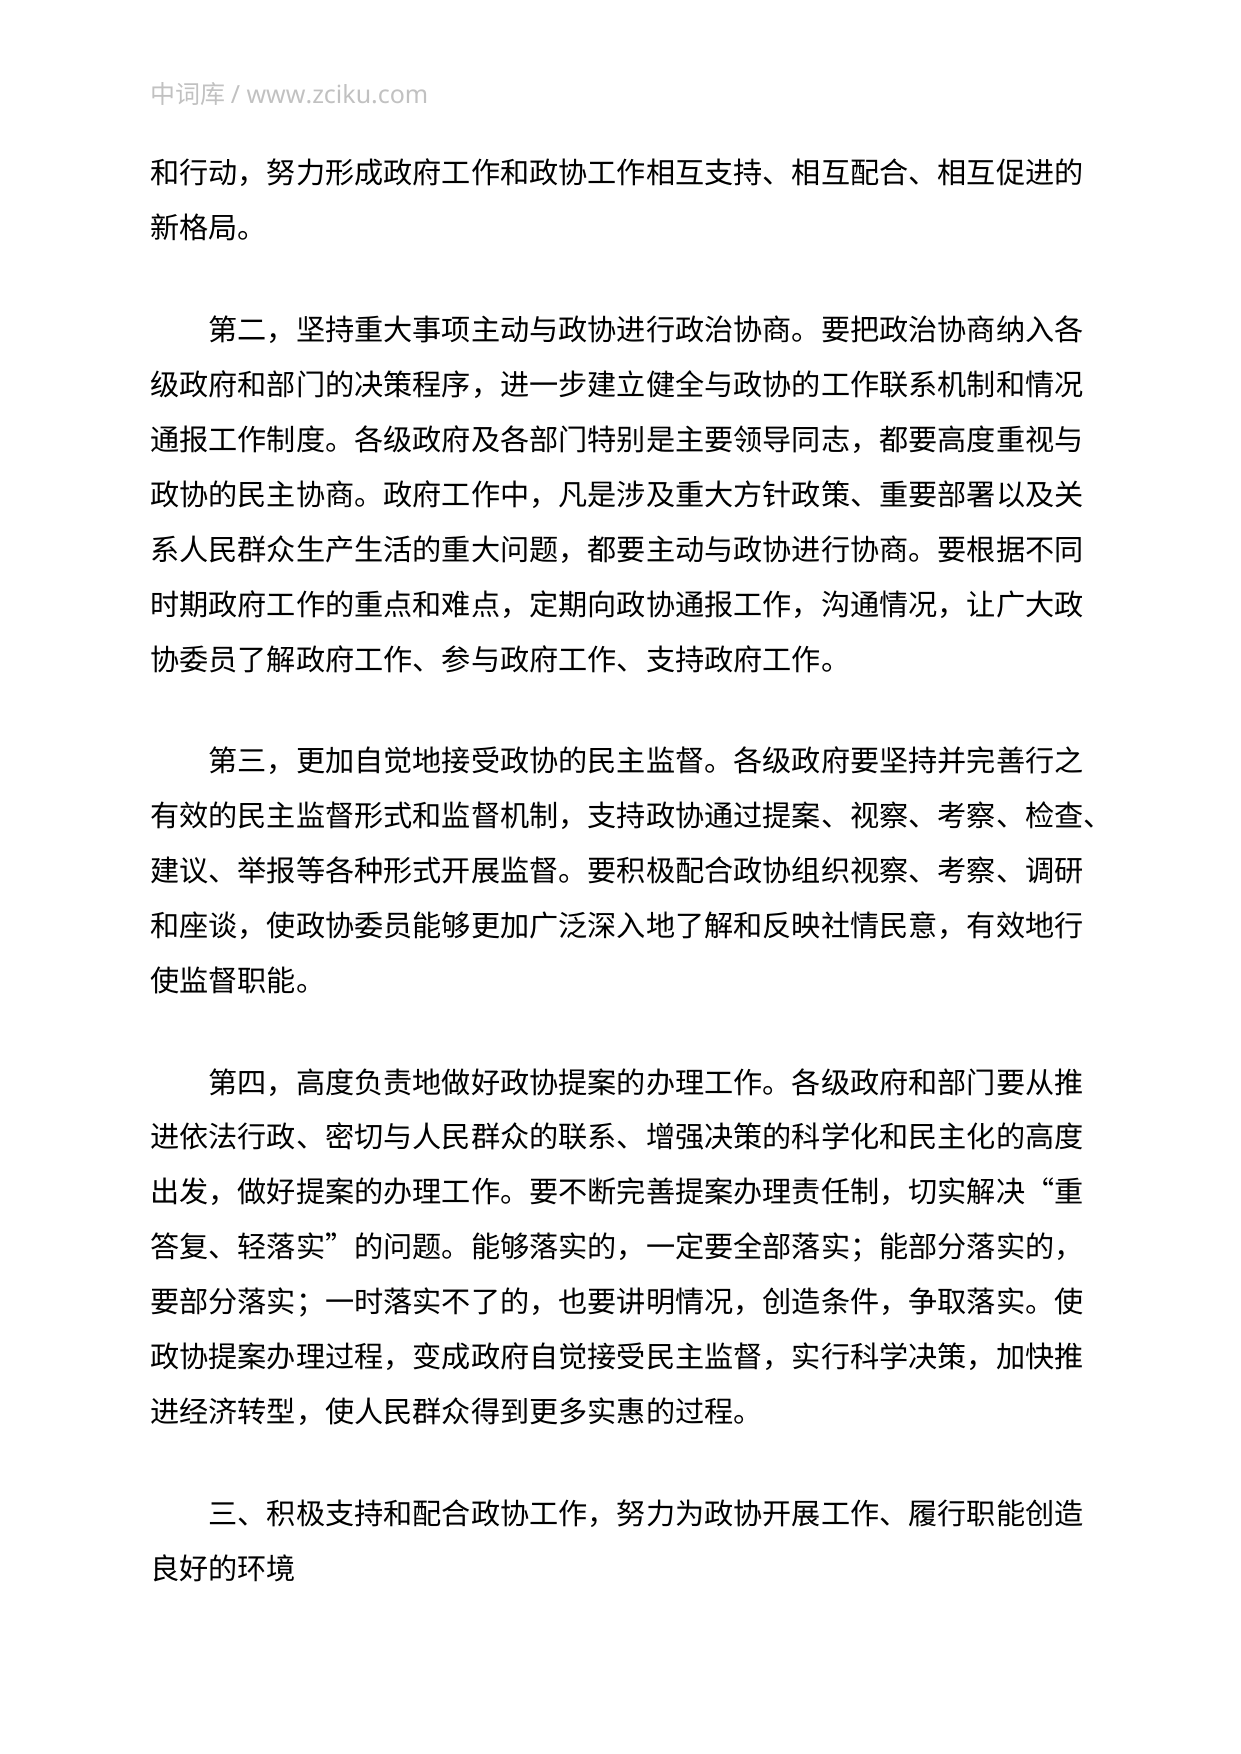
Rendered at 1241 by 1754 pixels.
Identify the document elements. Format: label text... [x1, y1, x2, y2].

text 第三，更加自觉地接受政协的民主监督。各级政府要坚持并完善行之有效的民主监督形式和监督机制，支持政协通过提案、视察、考察、检查、建议、举报等各种形式开展监督。要积极配合政协组织视察、考察、调研和座谈，使政协委员能够更加广泛深入地了解和反映社情民意，有效地行使监督职能。 [150, 738, 1090, 1000]
text 第四，高度负责地做好政协提案的办理工作。各级政府和部门要从推进依法行政、密切与人民群众的联系、增强决策的科学化和民主化的高度出发，做好提案的办理工作。要不断完善提案办理责任制，切实解决“重答复、轻落实”的问题。能够落实的，一定要全部落实；能部分落实的，要部分落实；一时落实不了的，也要讲明情况，创造条件，争取落实。使政协提案办理过程，变成政府自觉接受民主监督，实行科学决策，加快推进经济转型，使人民群众得到更多实惠的过程。 [150, 1059, 1090, 1431]
text 第二，坚持重大事项主动与政协进行政治协商。要把政治协商纳入各级政府和部门的决策程序，进一步建立健全与政协的工作联系机制和情况通报工作制度。各级政府及各部门特别是主要领导同志，都要高度重视与政协的民主协商。政府工作中，凡是涉及重大方针政策、重要部署以及关系人民群众生产生活的重大问题，都要主动与政协进行协商。要根据不同时期政府工作的重点和难点，定期向政协通报工作，沟通情况，让广大政协委员了解政府工作、参与政府工作、支持政府工作。 [150, 307, 1090, 678]
text 三、积极支持和配合政协工作，努力为政协开展工作、履行职能创造良好的环境 [150, 1490, 1090, 1587]
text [150, 150, 1090, 247]
